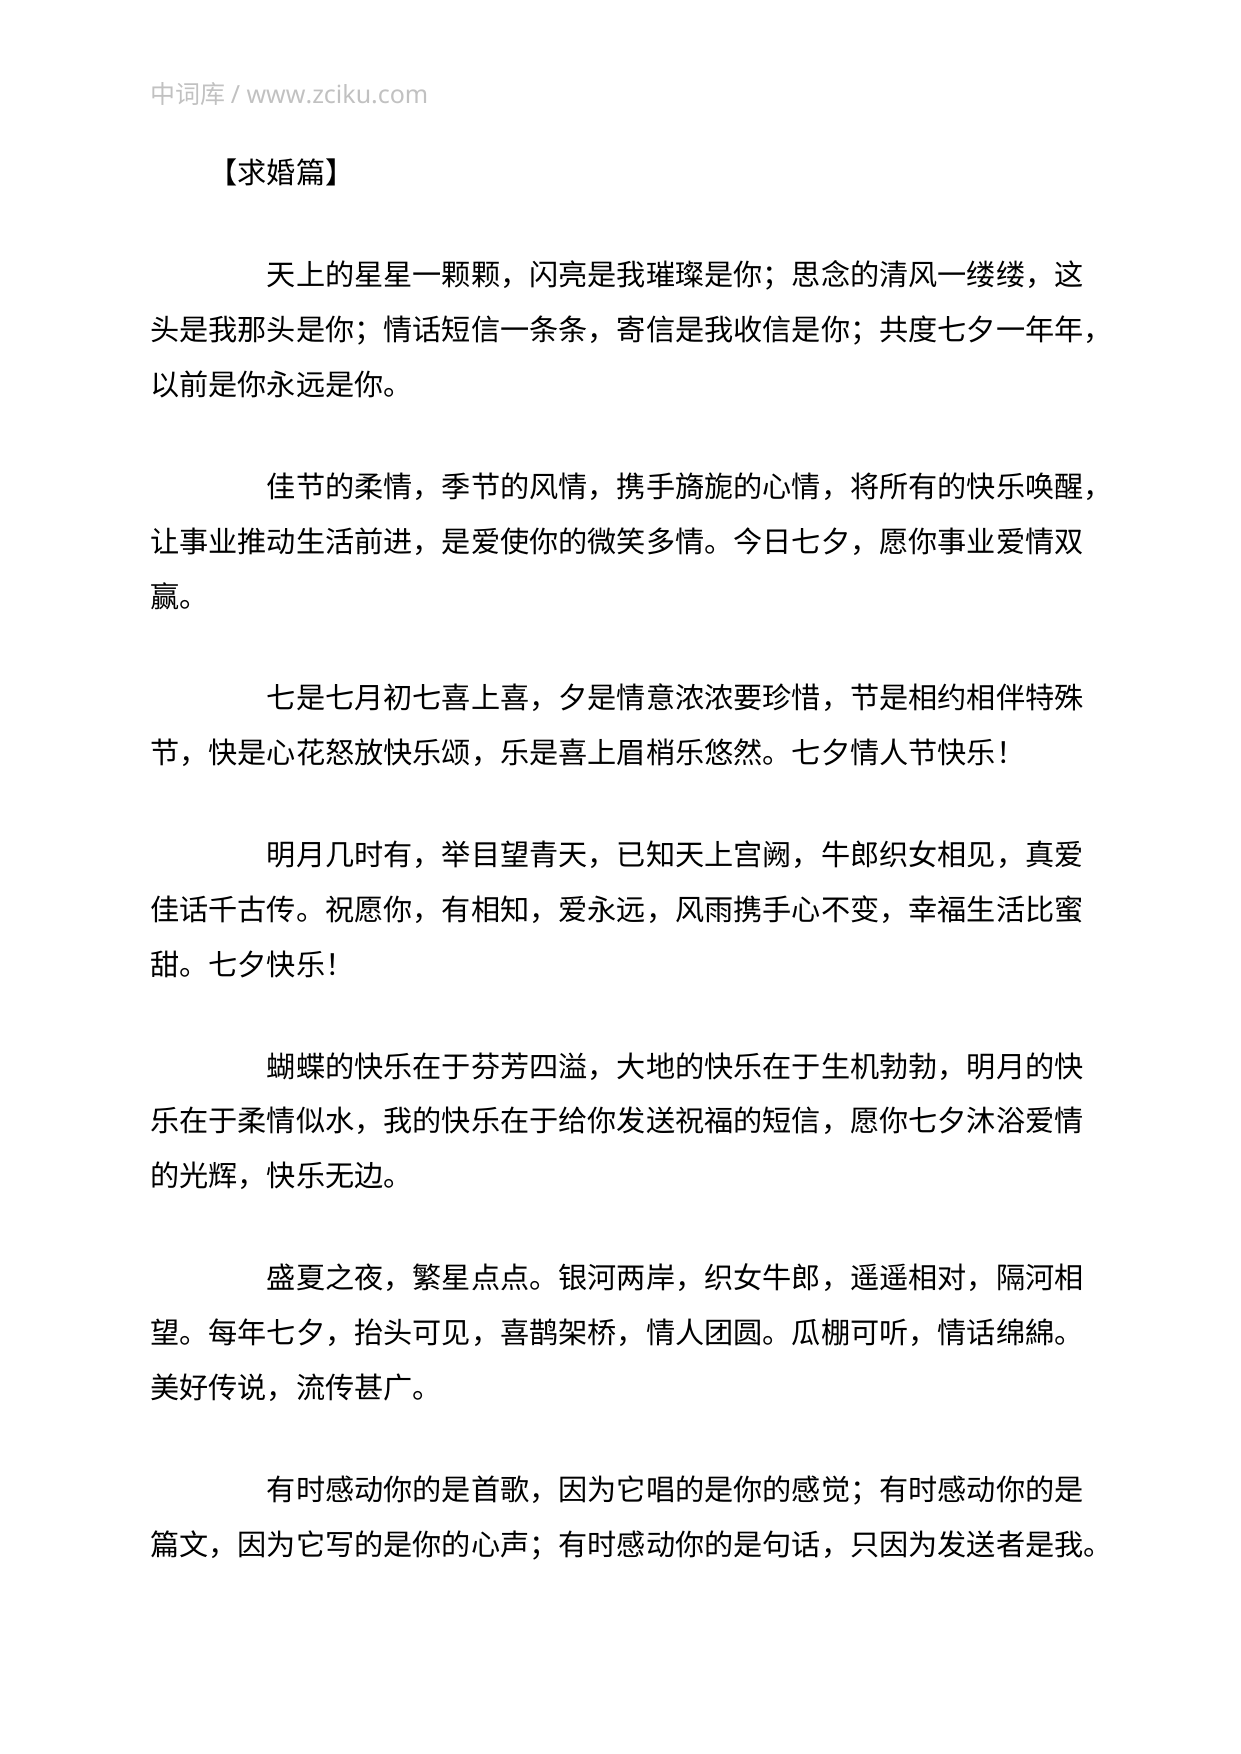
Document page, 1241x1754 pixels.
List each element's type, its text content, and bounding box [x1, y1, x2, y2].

text 蝴蝶的快乐在于芬芳四溢，大地的快乐在于生机勃勃，明月的快乐在于柔情似水，我的快乐在于给你发送祝福的短信，愿你七夕沐浴爱情的光辉，快乐无边。 [150, 1043, 1090, 1195]
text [150, 1466, 1090, 1563]
text 明月几时有，举目望青天，已知天上宫阙，牛郎织女相见，真爱佳话千古传。祝愿你，有相知，爱永远，风雨携手心不变，幸福生活比蜜甜。七夕快乐！ [150, 832, 1090, 984]
text 七是七月初七喜上喜，夕是情意浓浓要珍惜，节是相约相伴特殊节，快是心花怒放快乐颂，乐是喜上眉梢乐悠然。七夕情人节快乐！ [150, 675, 1090, 772]
text 佳节的柔情，季节的风情，携手旖旎的心情，将所有的快乐唤醒，让事业推动生活前进，是爱使你的微笑多情。今日七夕，愿你事业爱情双赢。 [150, 463, 1090, 615]
text 天上的星星一颗颗，闪亮是我璀璨是你；思念的清风一缕缕，这头是我那头是你；情话短信一条条，寄信是我收信是你；共度七夕一年年，以前是你永远是你。 [150, 252, 1090, 404]
text 【求婚篇】 [150, 150, 1090, 192]
text 盛夏之夜，繁星点点。银河两岸，织女牛郎，遥遥相对，隔河相望。每年七夕，抬头可见，喜鹊架桥，情人团圆。瓜棚可听，情话绵綿。美好传说，流传甚广。 [150, 1255, 1090, 1407]
